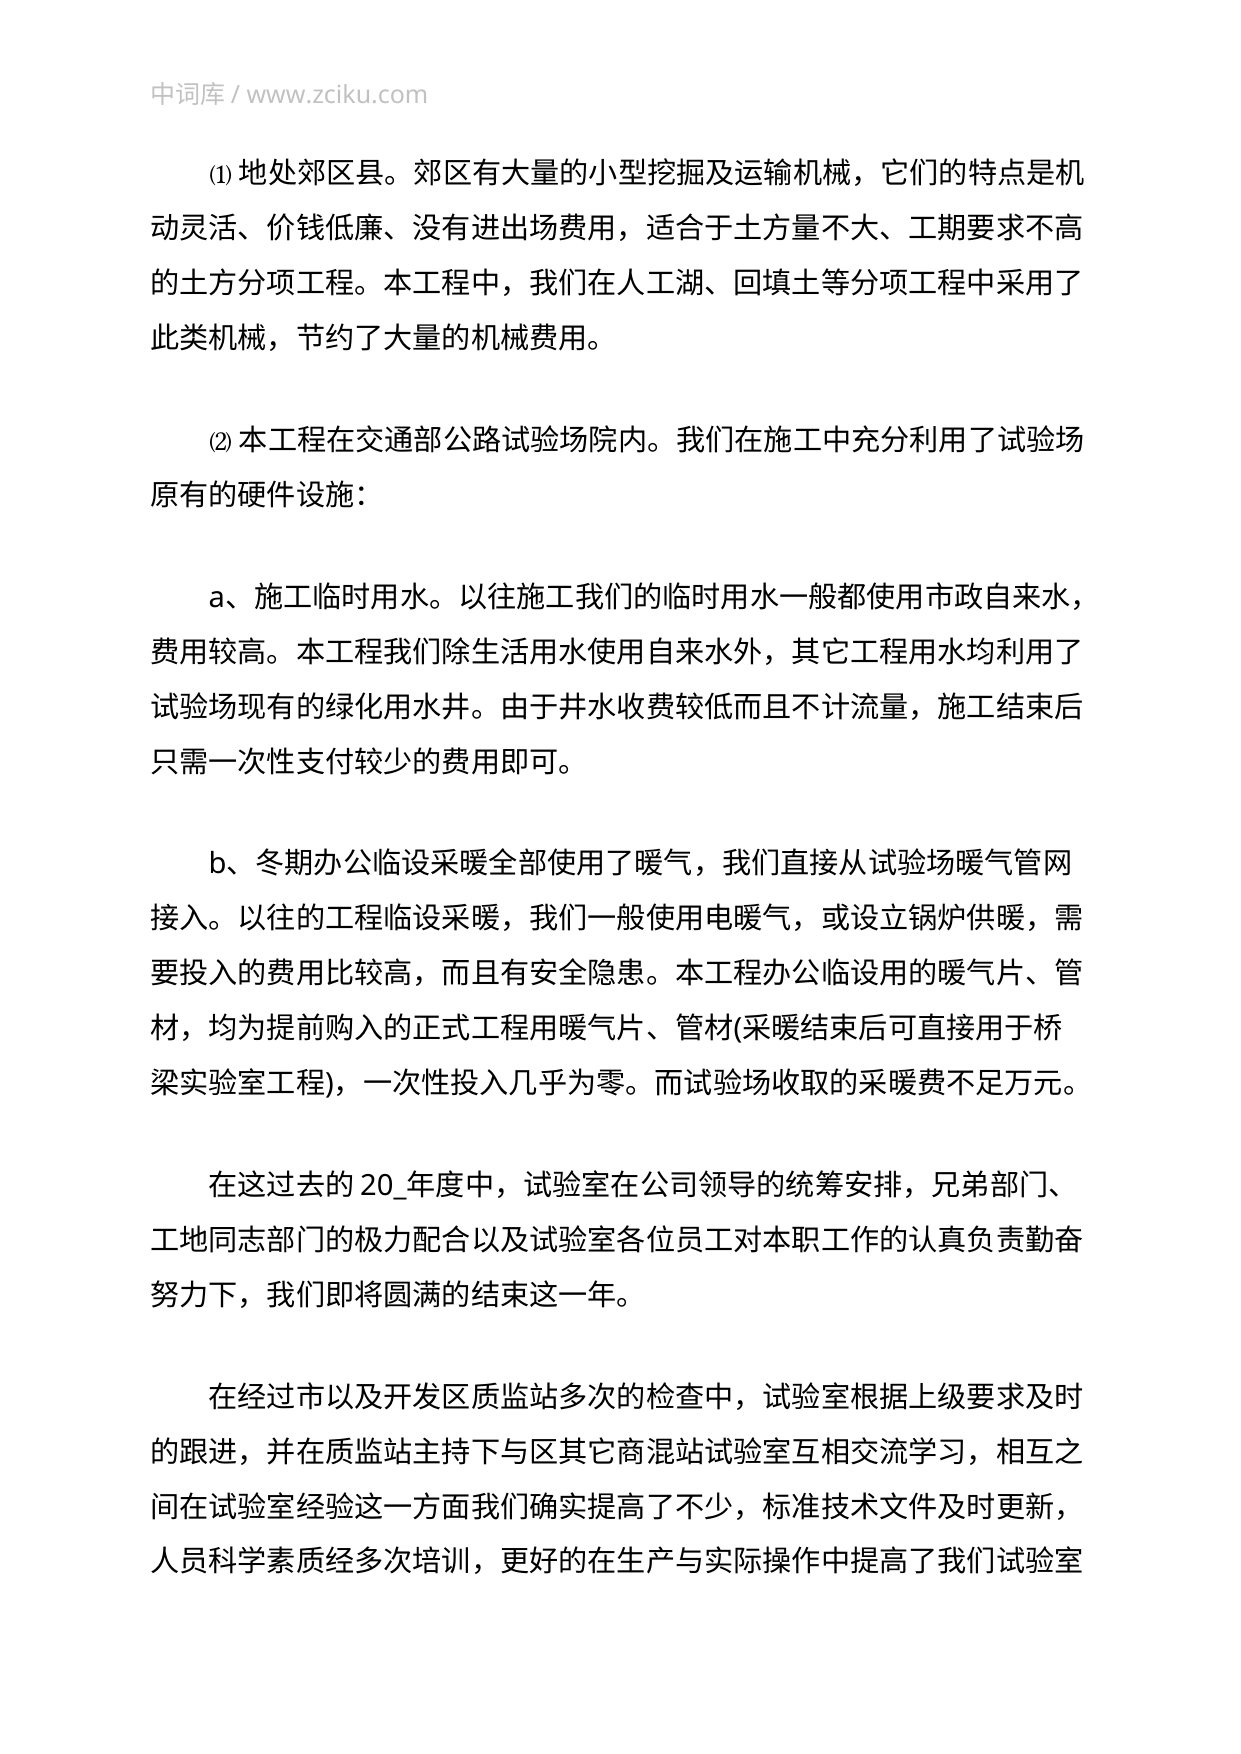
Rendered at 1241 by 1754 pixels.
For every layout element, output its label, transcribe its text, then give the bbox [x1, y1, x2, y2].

text ⑴地处郊区县。郊区有大量的小型挖掘及运输机械，它们的特点是机动灵活、价钱低廉、没有进出场费用，适合于土方量不大、工期要求不高的土方分项工程。本工程中，我们在人工湖、回填土等分项工程中采用了此类机械，节约了大量的机械费用。 [150, 150, 1090, 357]
text 在这过去的20_年度中，试验室在公司领导的统筹安排，兄弟部门、工地同志部门的极力配合以及试验室各位员工对本职工作的认真负责勤奋努力下，我们即将圆满的结束这一年。 [150, 1162, 1090, 1314]
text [150, 1373, 1090, 1580]
text b、冬期办公临设采暖全部使用了暖气，我们直接从试验场暖气管网接入。以往的工程临设采暖，我们一般使用电暖气，或设立锅炉供暖，需要投入的费用比较高，而且有安全隐患。本工程办公临设用的暖气片、管材，均为提前购入的正式工程用暖气片、管材(采暖结束后可直接用于桥梁实验室工程)，一次性投入几乎为零。而试验场收取的采暖费不足万元。 [150, 840, 1090, 1102]
text a、施工临时用水。以往施工我们的临时用水一般都使用市政自来水，费用较高。本工程我们除生活用水使用自来水外，其它工程用水均利用了试验场现有的绿化用水井。由于井水收费较低而且不计流量，施工结束后只需一次性支付较少的费用即可。 [150, 573, 1090, 780]
text ⑵本工程在交通部公路试验场院内。我们在施工中充分利用了试验场原有的硬件设施： [150, 417, 1090, 514]
